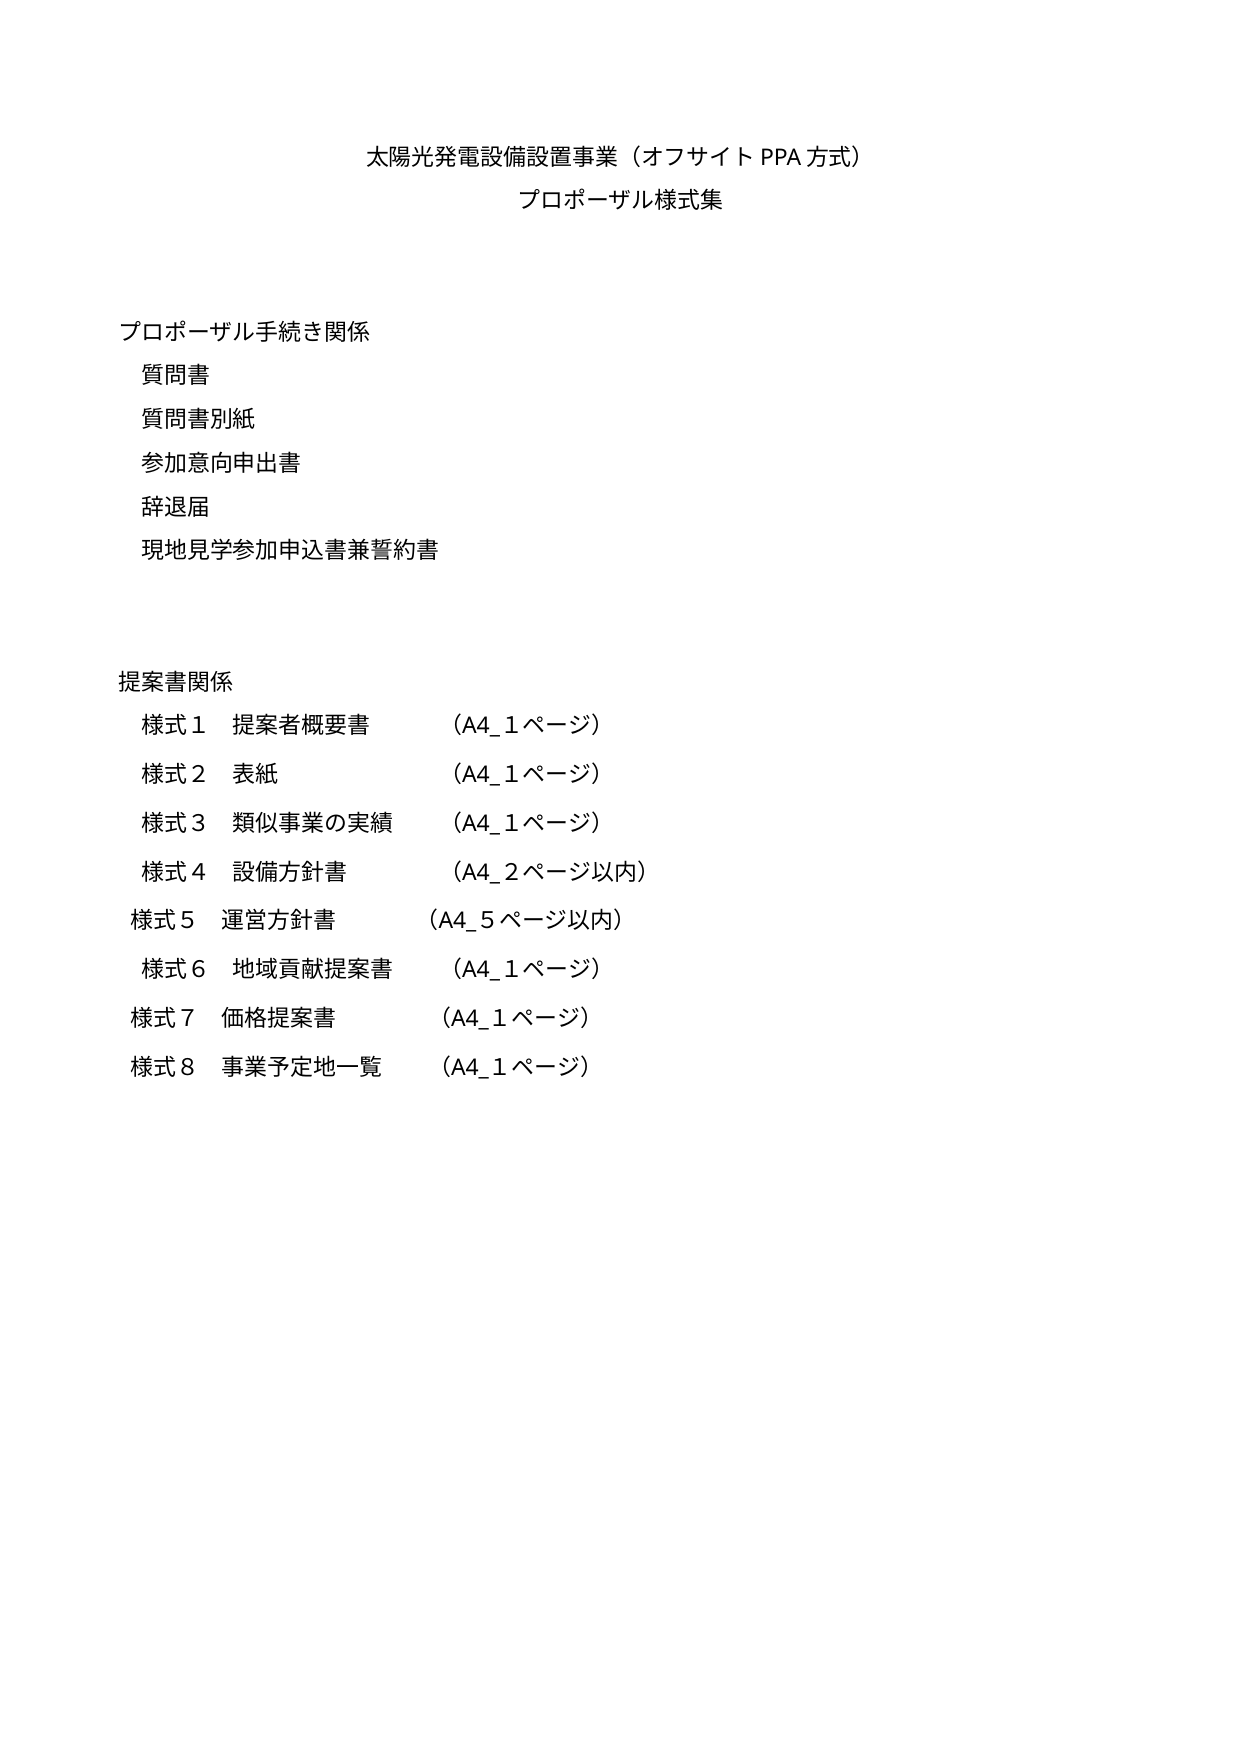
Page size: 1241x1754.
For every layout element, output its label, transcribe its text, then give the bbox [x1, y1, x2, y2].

text 様式１ 提案者概要書 （A4_１ページ） [118, 702, 1122, 746]
text 太陽光発電設備設置事業（オフサイトPPA方式） [118, 133, 1122, 177]
text 様式４ 設備方針書 （A4_２ページ以内） [118, 848, 1122, 892]
text 現地見学参加申込書兼誓約書 [118, 527, 1122, 571]
text プロポーザル手続き関係 [118, 308, 1122, 352]
text 様式６ 地域貢献提案書 （A4_１ページ） [118, 946, 1122, 989]
text 参加意向申出書 [118, 439, 1122, 483]
text プロポーザル様式集 [118, 177, 1122, 221]
text 様式８ 事業予定地一覧 （A4_１ページ） [118, 1043, 1122, 1087]
text 提案書関係 [118, 658, 1122, 702]
text 様式７ 価格提案書 （A4_１ページ） [118, 994, 1122, 1038]
text 様式３ 類似事業の実績 （A4_１ページ） [118, 799, 1122, 843]
text 辞退届 [118, 483, 1122, 527]
text 様式２ 表紙 （A4_１ページ） [118, 751, 1122, 794]
text 質問書 [118, 352, 1122, 396]
text 様式５ 運営方針書 （A4_５ページ以内） [118, 897, 1122, 941]
text 質問書別紙 [118, 396, 1122, 439]
